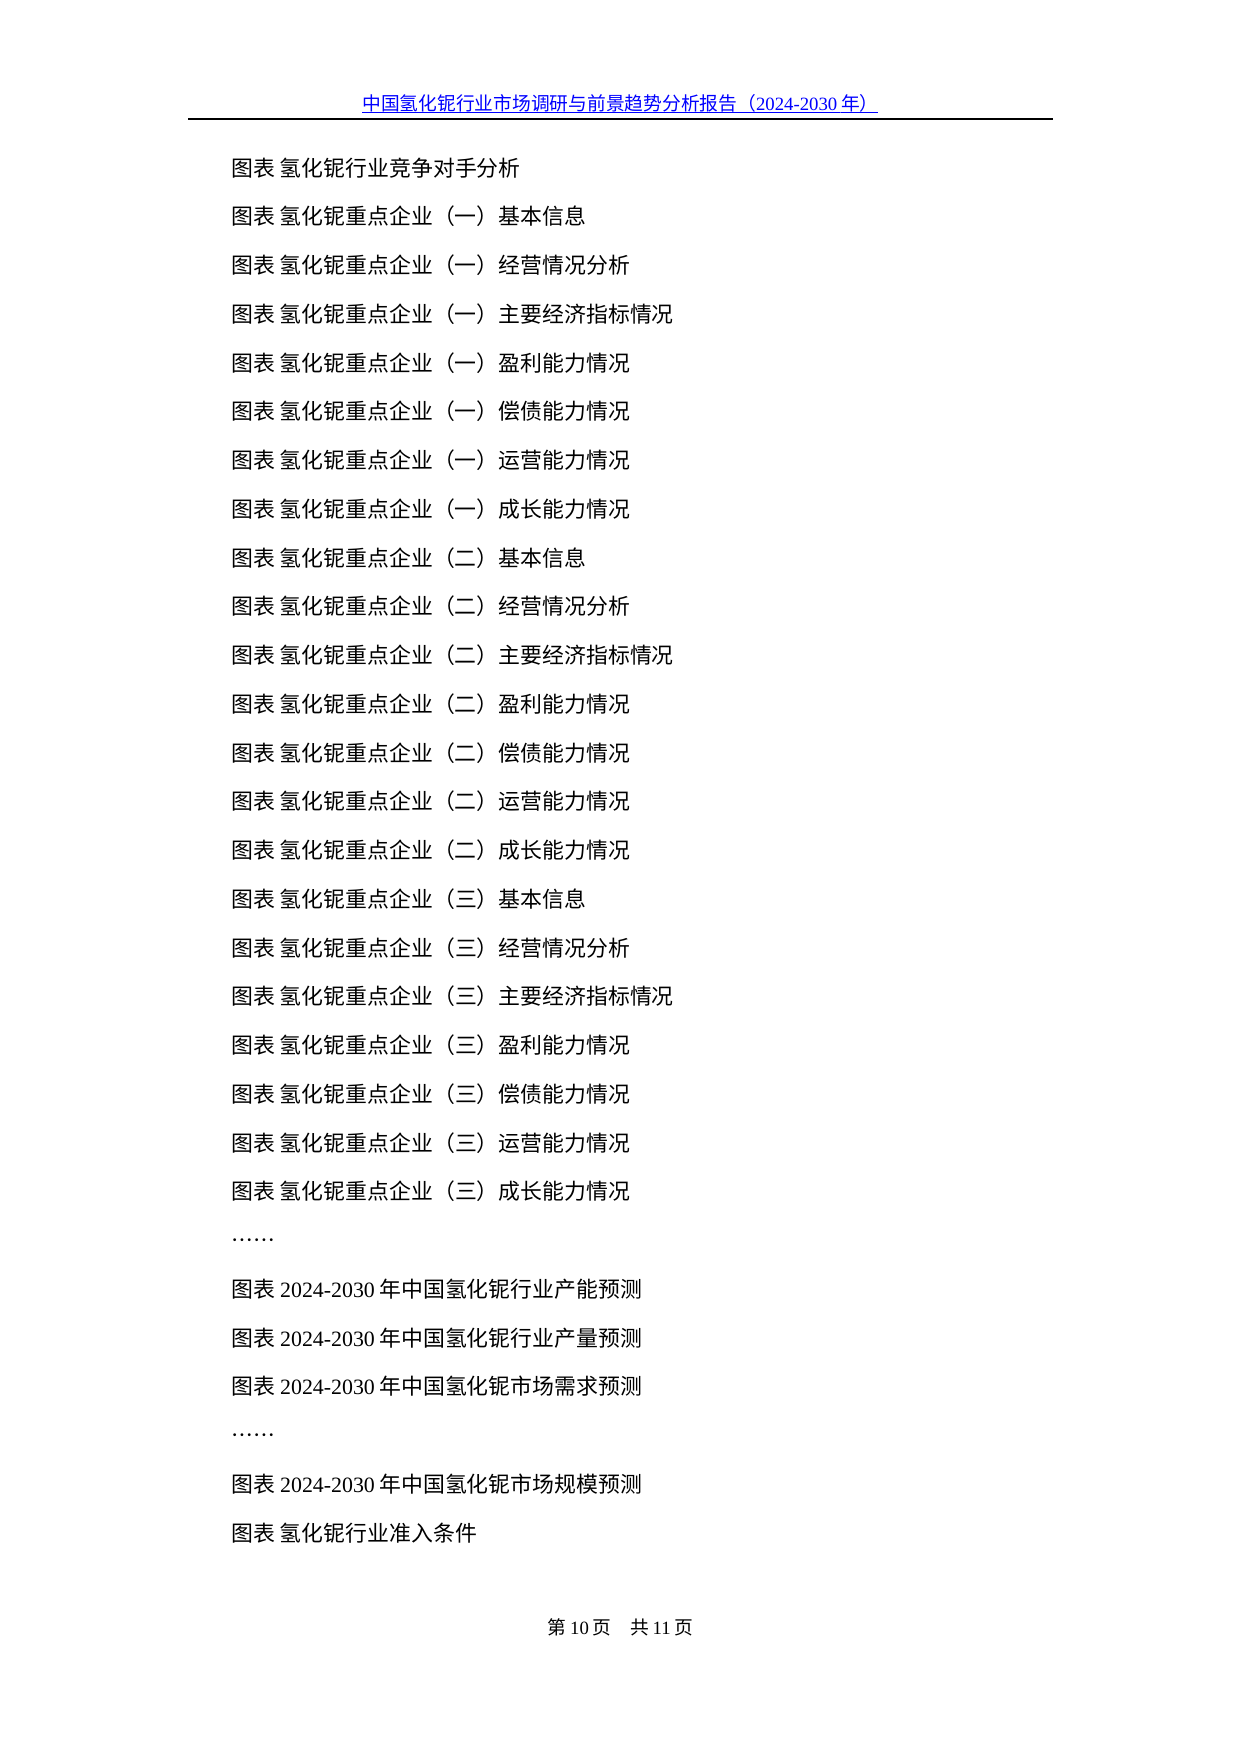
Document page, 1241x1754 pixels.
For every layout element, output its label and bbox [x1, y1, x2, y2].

text [187, 150, 1053, 1548]
